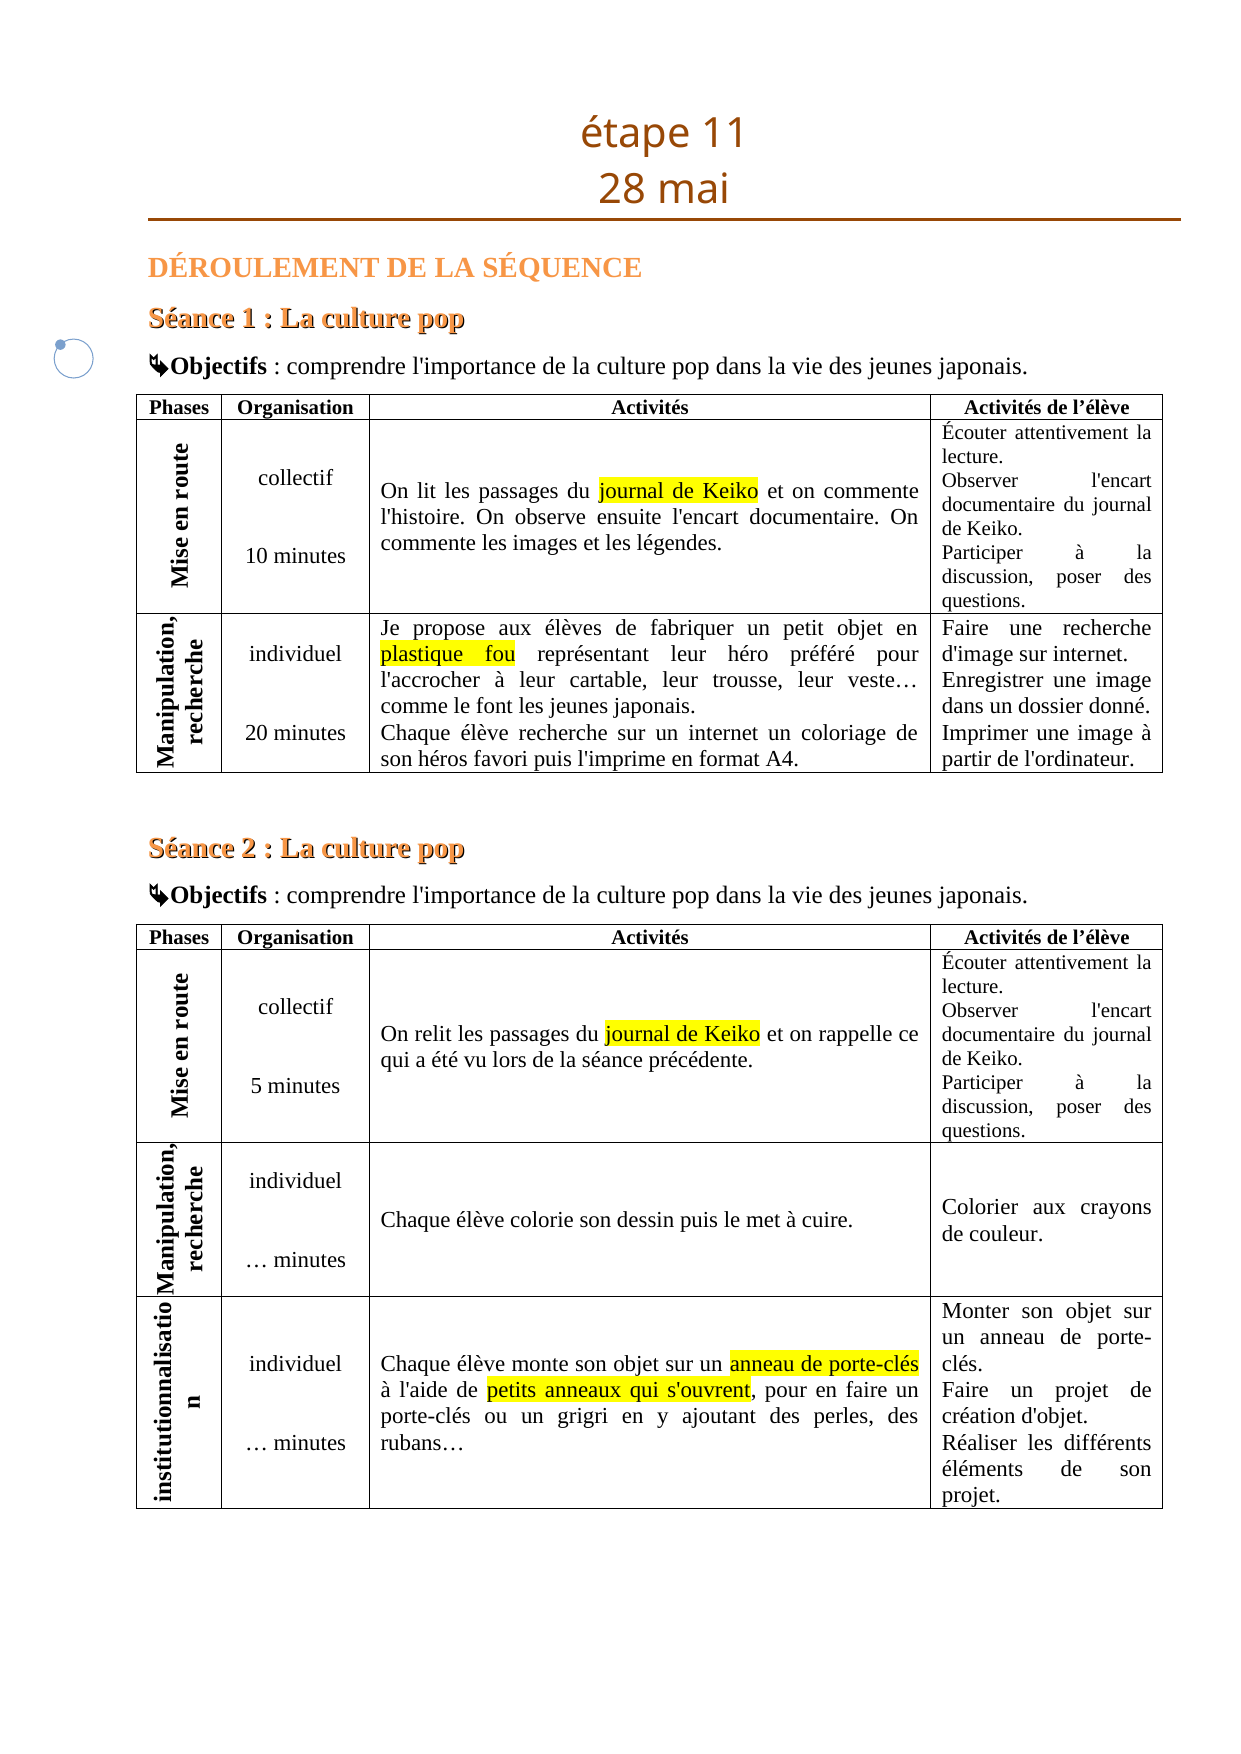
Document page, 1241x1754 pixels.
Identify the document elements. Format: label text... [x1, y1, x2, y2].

table_cell collectif 10 minutes [222, 420, 369, 612]
subtitle 28 mai [148, 159, 1181, 218]
table_cell individuel … minutes [222, 1297, 369, 1508]
table_cell Écouter attentivement la lecture. Observer l'encart documentaire du journal de Keiko. Participer à la discussion, poser des questions. [931, 950, 1162, 1142]
table_cell individuel 20 minutes [222, 614, 369, 772]
table_header Phases [137, 925, 221, 949]
table_cell On relit les passages du journal de Keiko et on rappelle ce qui a été vu lors de la séance précédente. [370, 950, 930, 1142]
table_cell Chaque élève monte son objet sur un anneau de porte-clés à l'aide de petits anneaux qui s'ouvrent, pour en faire un porte-clés ou un grigri en y ajoutant des perles, des rubans… [370, 1297, 930, 1508]
table_header Organisation [222, 395, 369, 419]
table_header Activités [370, 925, 930, 949]
table_header Activités de l’élève [931, 925, 1162, 949]
table_cell Chaque élève colorie son dessin puis le met à cuire. [370, 1143, 930, 1296]
table_header Organisation [222, 925, 369, 949]
table_cell Faire une recherche d'image sur internet. Enregistrer une image dans un dossier donné. Imprimer une image à partir de l'ordinateur. [931, 614, 1162, 772]
table_cell institutionnalisation [137, 1297, 221, 1508]
subtitle Séance 2 : La culture pop [148, 830, 1181, 864]
table_cell Mise en route [137, 950, 221, 1142]
table_cell On lit les passages du journal de Keiko et on commente l'histoire. On observe ensuite l'encart documentaire. On commente les images et les légendes. [370, 420, 930, 612]
subtitle Séance 1 : La culture pop [148, 300, 1181, 334]
text DÉROULEMENT DE LA SÉQUENCE [148, 250, 1181, 284]
table_header Activités [370, 395, 930, 419]
table_cell individuel … minutes [222, 1143, 369, 1296]
table_cell Colorier aux crayons de couleur. [931, 1143, 1162, 1296]
table_cell Mise en route [137, 420, 221, 612]
table_cell collectif 5 minutes [222, 950, 369, 1142]
table_cell Manipulation, recherche [137, 614, 221, 772]
table_header Phases [137, 395, 221, 419]
text Objectifs : comprendre l'importance de la culture pop dans la vie des jeunes japonais. [148, 351, 1181, 379]
table_cell Je propose aux élèves de fabriquer un petit objet en plastique fou représentant leur héro préféré pour l'accrocher à leur cartable, leur trousse, leur veste… comme le font les jeunes japonais. Chaque élève recherche sur un internet un coloriage de son héros favori puis l'imprime en format A4. [370, 614, 930, 772]
table_cell Manipulation, recherche [137, 1143, 221, 1296]
table_cell Écouter attentivement la lecture. Observer l'encart documentaire du journal de Keiko. Participer à la discussion, poser des questions. [931, 420, 1162, 612]
table_cell Monter son objet sur un anneau de porte-clés. Faire un projet de création d'objet. Réaliser les différents éléments de son projet. [931, 1297, 1162, 1508]
table_header Activités de l’élève [931, 395, 1162, 419]
text Objectifs : comprendre l'importance de la culture pop dans la vie des jeunes japonais. [148, 881, 1181, 909]
subtitle étape 11 [148, 103, 1181, 159]
